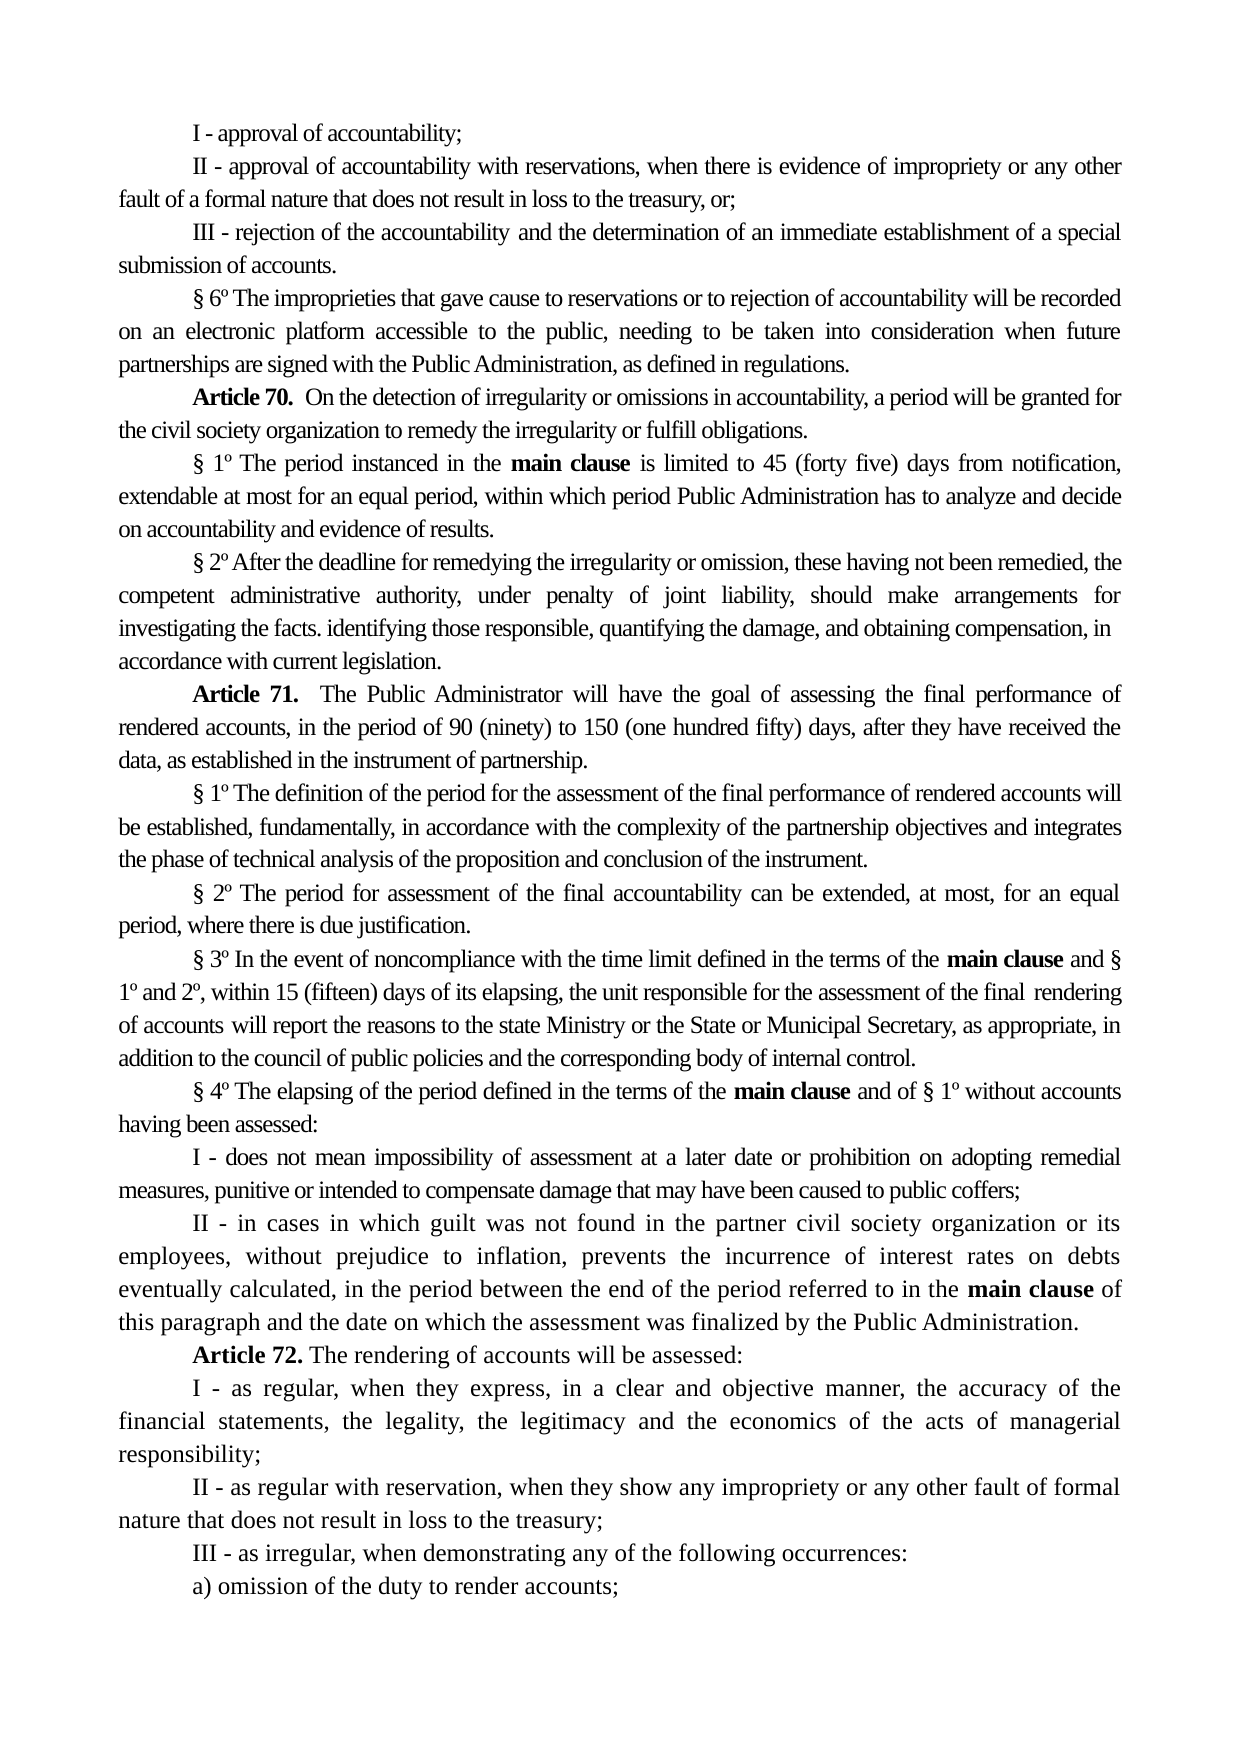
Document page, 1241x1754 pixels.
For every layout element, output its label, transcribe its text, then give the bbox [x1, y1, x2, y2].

text I - approval of accountability; [118, 118, 1122, 147]
text § 4º The elapsing of the period defined in the terms of the main clause and of § 1º without accounts having been assessed: [118, 1076, 1122, 1137]
text § 3º In the event of noncompliance with the time limit defined in the terms of the main clause and § 1º and 2º, within 15 (fifteen) days of its elapsing, the unit responsible for the assessment of the final rendering of accounts will report the reasons to the state Ministry or the State or Municipal Secretary, as appropriate, in addition to the council of public policies and the corresponding body of internal control. [118, 944, 1122, 1071]
text § 6º The improprieties that gave cause to reservations or to rejection of accountability will be recorded on an electronic platform accessible to the public, needing to be taken into consideration when future partnerships are signed with the Public Administration, as defined in regulations. [118, 283, 1122, 378]
text Article 71. The Public Administrator will have the goal of assessing the final performance of rendered accounts, in the period of 90 (ninety) to 150 (one hundred fifty) days, after they have received the data, as established in the instrument of partnership. [118, 679, 1122, 774]
text II - approval of accountability with reservations, when there is evidence of impropriety or any other fault of a formal nature that does not result in loss to the treasury, or; [118, 151, 1122, 213]
text II - as regular with reservation, when they show any impropriety or any other fault of formal nature that does not result in loss to the treasury; [118, 1472, 1122, 1534]
text III - as irregular, when demonstrating any of the following occurrences: [118, 1538, 1122, 1567]
text § 1º The definition of the period for the assessment of the final performance of rendered accounts will be established, fundamentally, in accordance with the complexity of the partnership objectives and integrates the phase of technical analysis of the proposition and conclusion of the instrument. [118, 778, 1122, 873]
text I - as regular, when they express, in a clear and objective manner, the accuracy of the financial statements, the legality, the legitimacy and the economics of the acts of managerial responsibility; [118, 1373, 1122, 1468]
text § 1º The period instanced in the main clause is limited to 45 (forty five) days from notification, extendable at most for an equal period, within which period Public Administration has to analyze and decide on accountability and evidence of results. [118, 448, 1122, 543]
text I - does not mean impossibility of assessment at a later date or prohibition on adopting remedial measures, punitive or intended to compensate damage that may have been caused to public coffers; [118, 1142, 1122, 1203]
text accordance with current legislation. [118, 646, 1122, 675]
text Article 70. On the detection of irregularity or omissions in accountability, a period will be granted for the civil society organization to remedy the irregularity or fulfill obligations. [118, 382, 1122, 444]
text § 2º After the deadline for remedying the irregularity or omission, these having not been remedied, the competent administrative authority, under penalty of joint liability, should make arrangements for investigating the facts. identifying those responsible, quantifying the damage, and obtaining compensation, in [118, 547, 1122, 642]
text Article 72. The rendering of accounts will be assessed: [118, 1340, 1122, 1369]
text III - rejection of the accountability and the determination of an immediate establishment of a special submission of accounts. [118, 217, 1122, 279]
text § 2º The period for assessment of the final accountability can be extended, at most, for an equal period, where there is due justification. [118, 878, 1122, 939]
text a) omission of the duty to render accounts; [118, 1571, 1122, 1600]
text II - in cases in which guilt was not found in the partner civil society organization or its employees, without prejudice to inflation, prevents the incurrence of interest rates on debts eventually calculated, in the period between the end of the period referred to in the main clause of this paragraph and the date on which the assessment was finalized by the Public Administration. [118, 1208, 1122, 1336]
